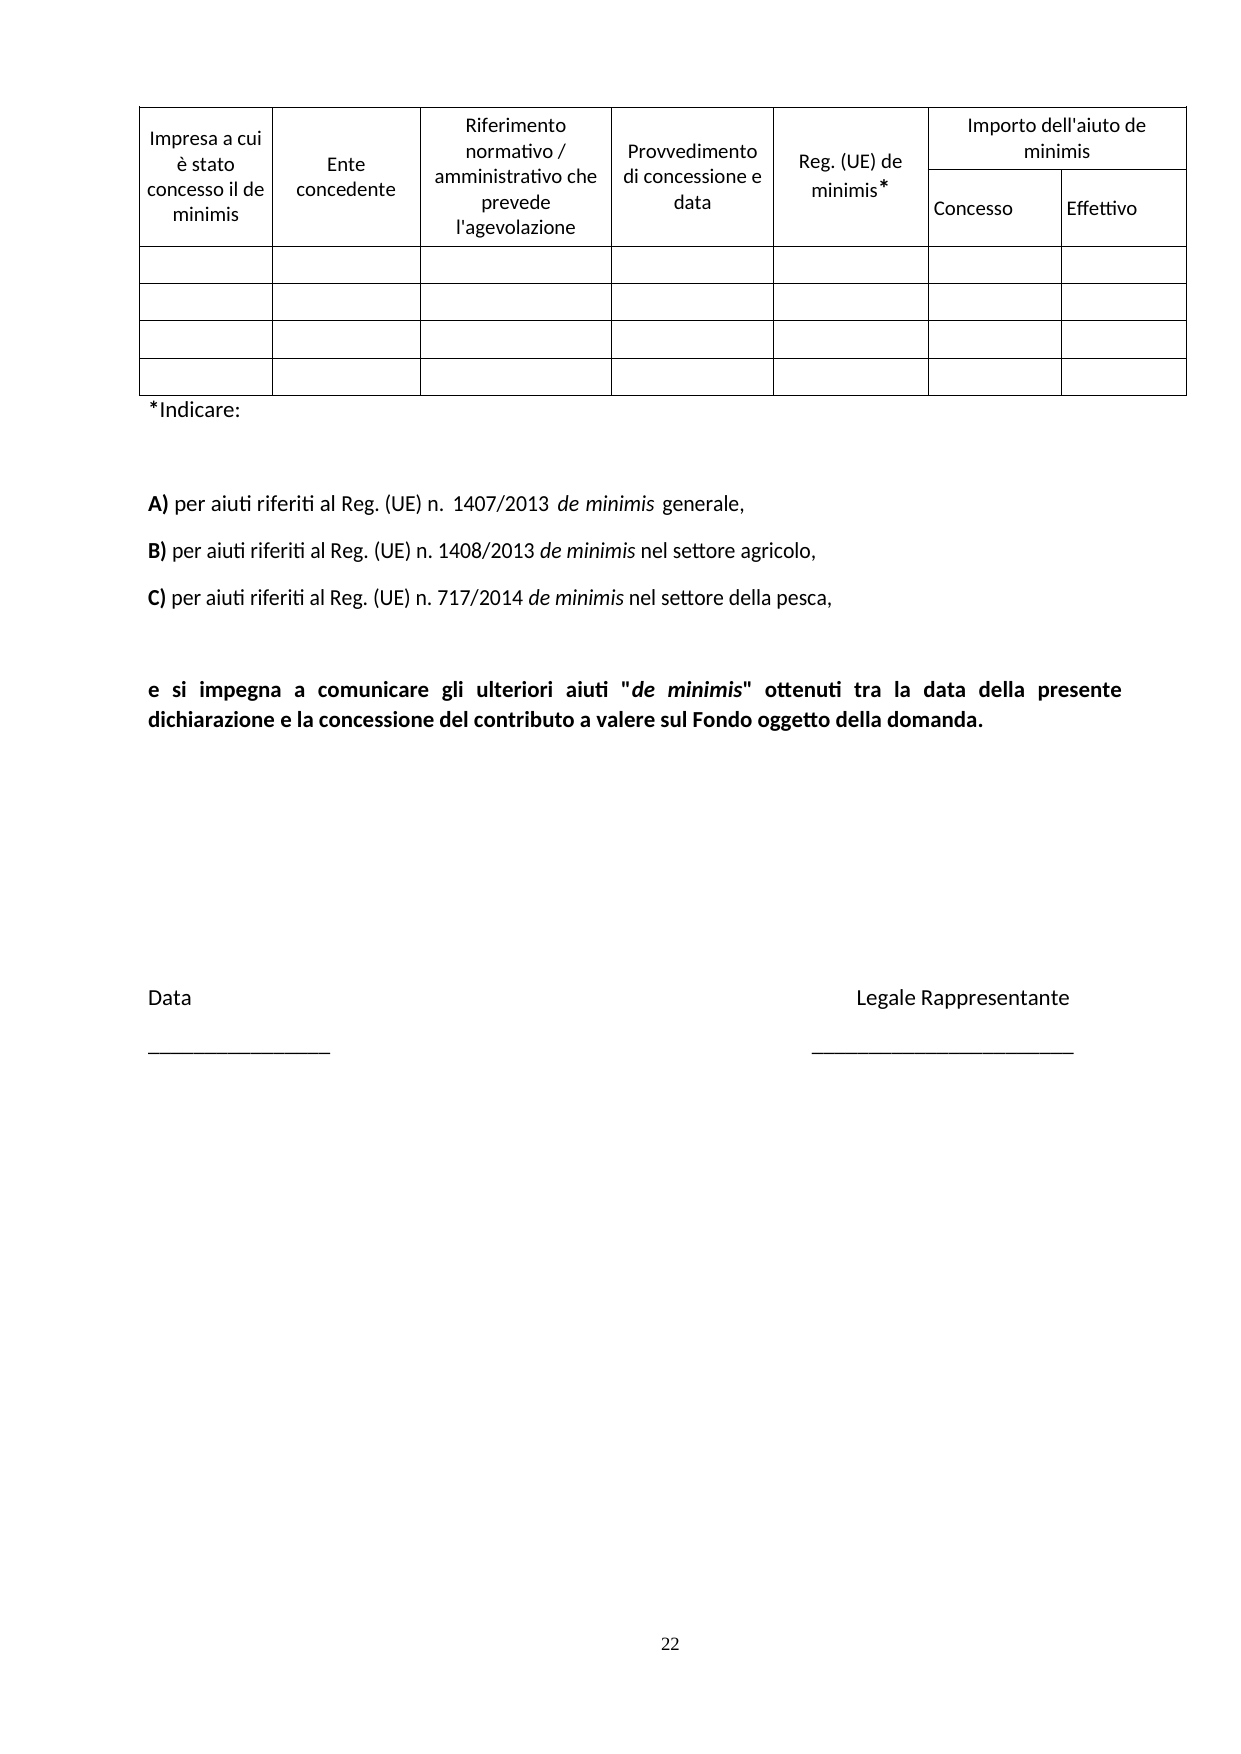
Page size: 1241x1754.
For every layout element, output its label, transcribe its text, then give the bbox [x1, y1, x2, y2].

table_cell [421, 247, 611, 283]
table_cell [273, 321, 420, 358]
table_cell [1062, 359, 1186, 395]
table_cell [140, 284, 272, 320]
table_header Importo dell'aiuto de minimis [929, 108, 1186, 169]
text B) per aiuti riferiti al Reg. (UE) n. 1408/2013 de minimis nel settore agricolo, [148, 536, 1122, 564]
table_cell [774, 359, 928, 395]
table_cell [774, 284, 928, 320]
table_cell [929, 247, 1061, 283]
text e si impegna a comunicare gli ulteriori aiuti "de minimis" ottenuti tra la data della presente dichiarazione e la concessione del contributo a valere sul Fondo oggetto della domanda. [148, 675, 1122, 734]
table_cell [1062, 321, 1186, 358]
table_cell [1062, 284, 1186, 320]
table_cell [421, 359, 611, 395]
table_header Ente concedente [273, 108, 420, 246]
table_cell [140, 247, 272, 283]
table_cell [421, 321, 611, 358]
text Data Legale Rappresentante [148, 983, 1122, 1011]
table_cell [929, 321, 1061, 358]
table_header Reg. (UE) de minimis* [774, 108, 928, 246]
table_header Provvedimento di concessione e data [612, 108, 773, 246]
text C) per aiuti riferiti al Reg. (UE) n. 717/2014 de minimis nel settore della pesca, [148, 583, 1122, 611]
table_cell [421, 284, 611, 320]
text ________________ _______________________ [148, 1029, 1122, 1058]
table_cell [1062, 247, 1186, 283]
table_header Impresa a cui è stato concesso il de minimis [140, 108, 272, 246]
table_cell [140, 321, 272, 358]
table_cell [612, 359, 773, 395]
table_cell [774, 247, 928, 283]
table_cell [774, 321, 928, 358]
table_cell [273, 359, 420, 395]
table_cell [273, 284, 420, 320]
table_cell Concesso [929, 170, 1061, 246]
table_cell [612, 321, 773, 358]
table_cell [929, 284, 1061, 320]
table_header Riferimento normativo / amministrativo che prevede l'agevolazione [421, 108, 611, 246]
table_cell [273, 247, 420, 283]
text A) per aiuti riferiti al Reg. (UE) n. 1407/2013 de minimis generale, [148, 489, 1122, 517]
table_cell Effettivo [1062, 170, 1186, 246]
table_cell [929, 359, 1061, 395]
text *Indicare: [148, 396, 1122, 424]
table_cell [612, 247, 773, 283]
table_cell [612, 284, 773, 320]
table_cell [140, 359, 272, 395]
